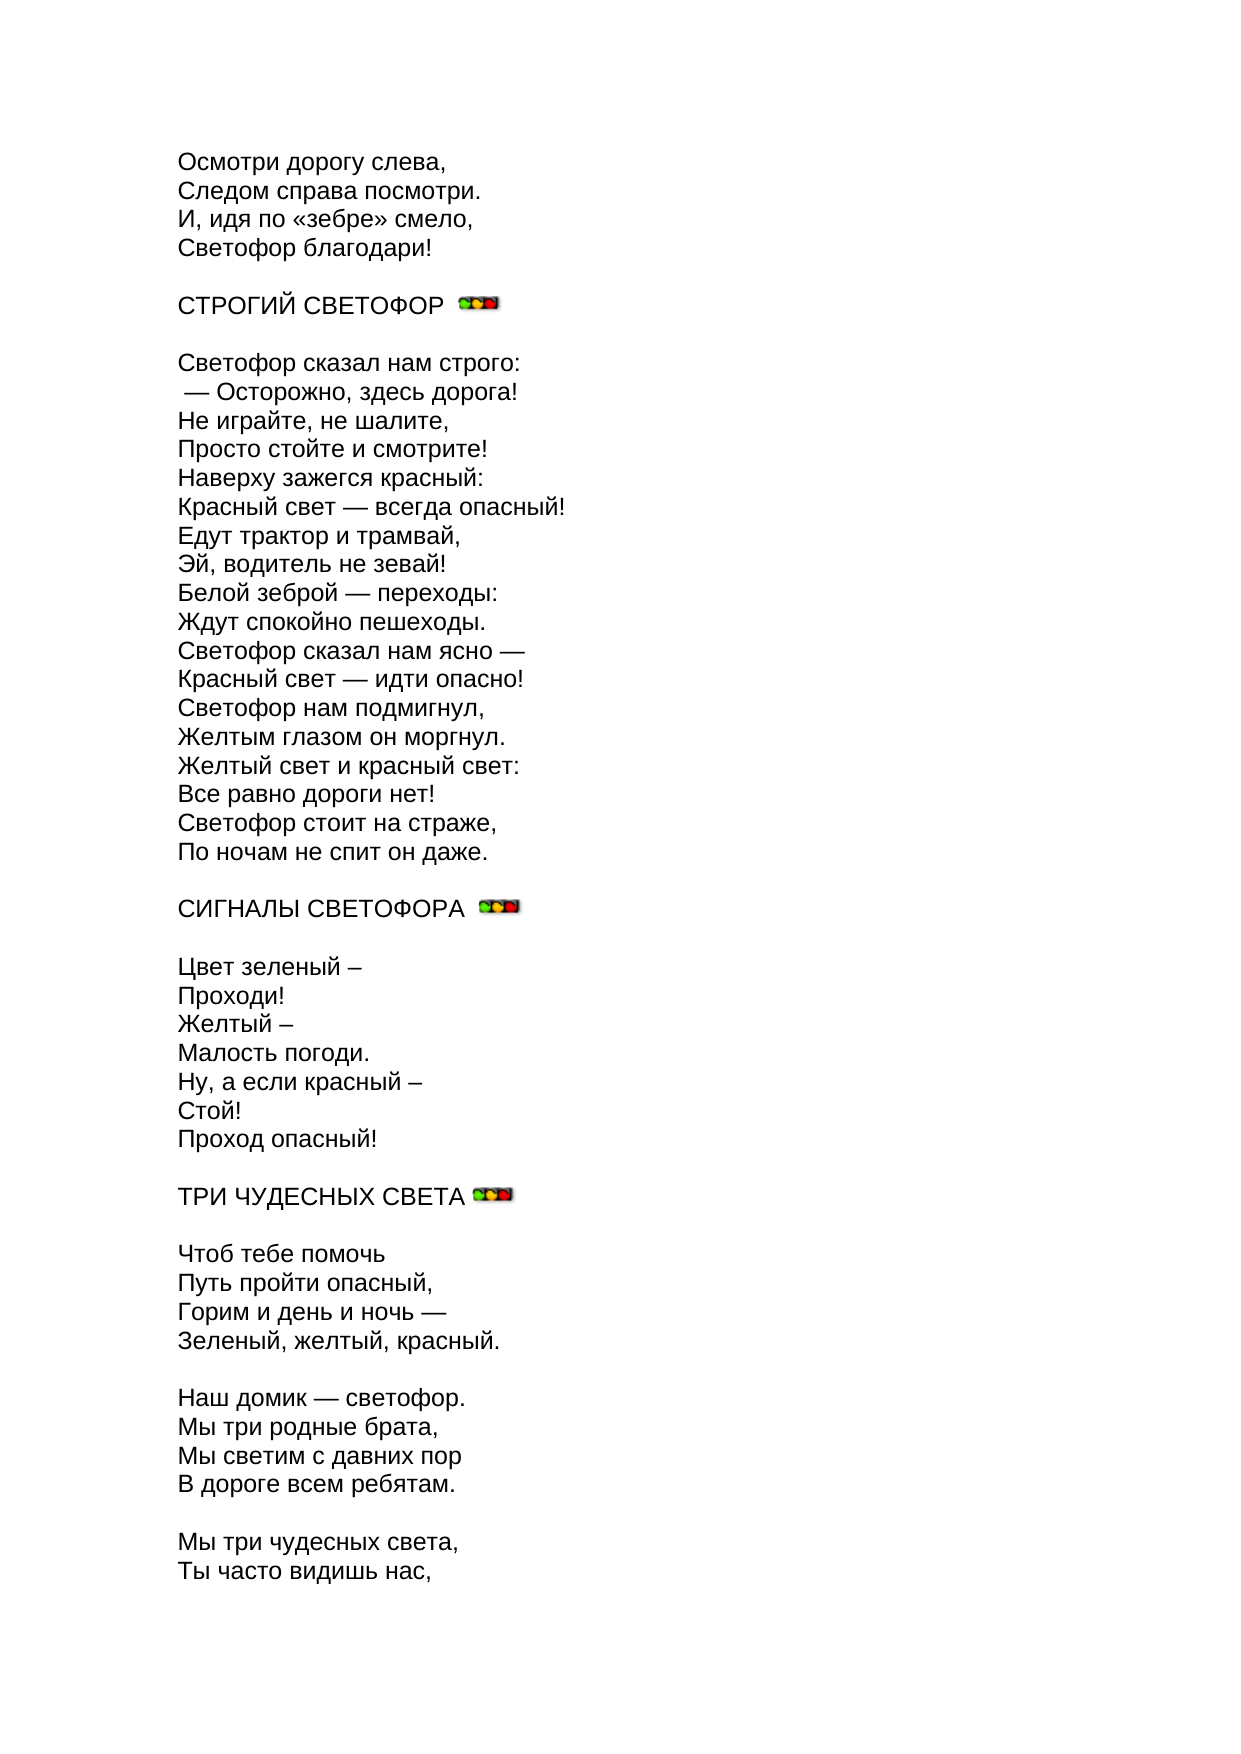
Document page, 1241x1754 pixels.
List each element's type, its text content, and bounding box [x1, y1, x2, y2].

text — Осторожно, здесь дорога! Не играйте, не шалите, Просто стойте и смотрите! Наверху зажегся красный: Красный свет — всегда опасный! Едут трактор и трамвай, Эй, водитель не зевай! Белой зеброй — переходы: Ждут спокойно пешеходы. Светофор сказал нам ясно — Красный свет — идти опасно! Светофор нам подмигнул, Желтым глазом он моргнул. Желтый свет и красный свет: Все равно дороги нет! Светофор стоит на страже, По ночам не спит он даже. [177, 377, 1152, 866]
text ТРИ ЧУДЕСНЫХ СВЕТА [177, 1182, 1152, 1211]
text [177, 1498, 1152, 1584]
picture [478, 899, 525, 918]
text СИГНАЛЫ СВЕТОФОРА Цвет зеленый – Проходи! Желтый – Малость погоди. Ну, а если красный – Стой! Проход опасный! [177, 894, 1152, 1153]
picture [458, 295, 504, 314]
text Наш домик — светофор. Мы три родные брата, Мы светим с давних пор В дороге всем ребятам. [177, 1354, 1152, 1498]
text Чтоб тебе помочь Путь пройти опасный, Горим и день и ночь — Зеленый, желтый, красный. [177, 1239, 1152, 1354]
text СТРОГИЙ СВЕТОФОР Светофор сказал нам строго: [177, 291, 1152, 377]
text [177, 118, 1152, 262]
picture [472, 1186, 518, 1206]
